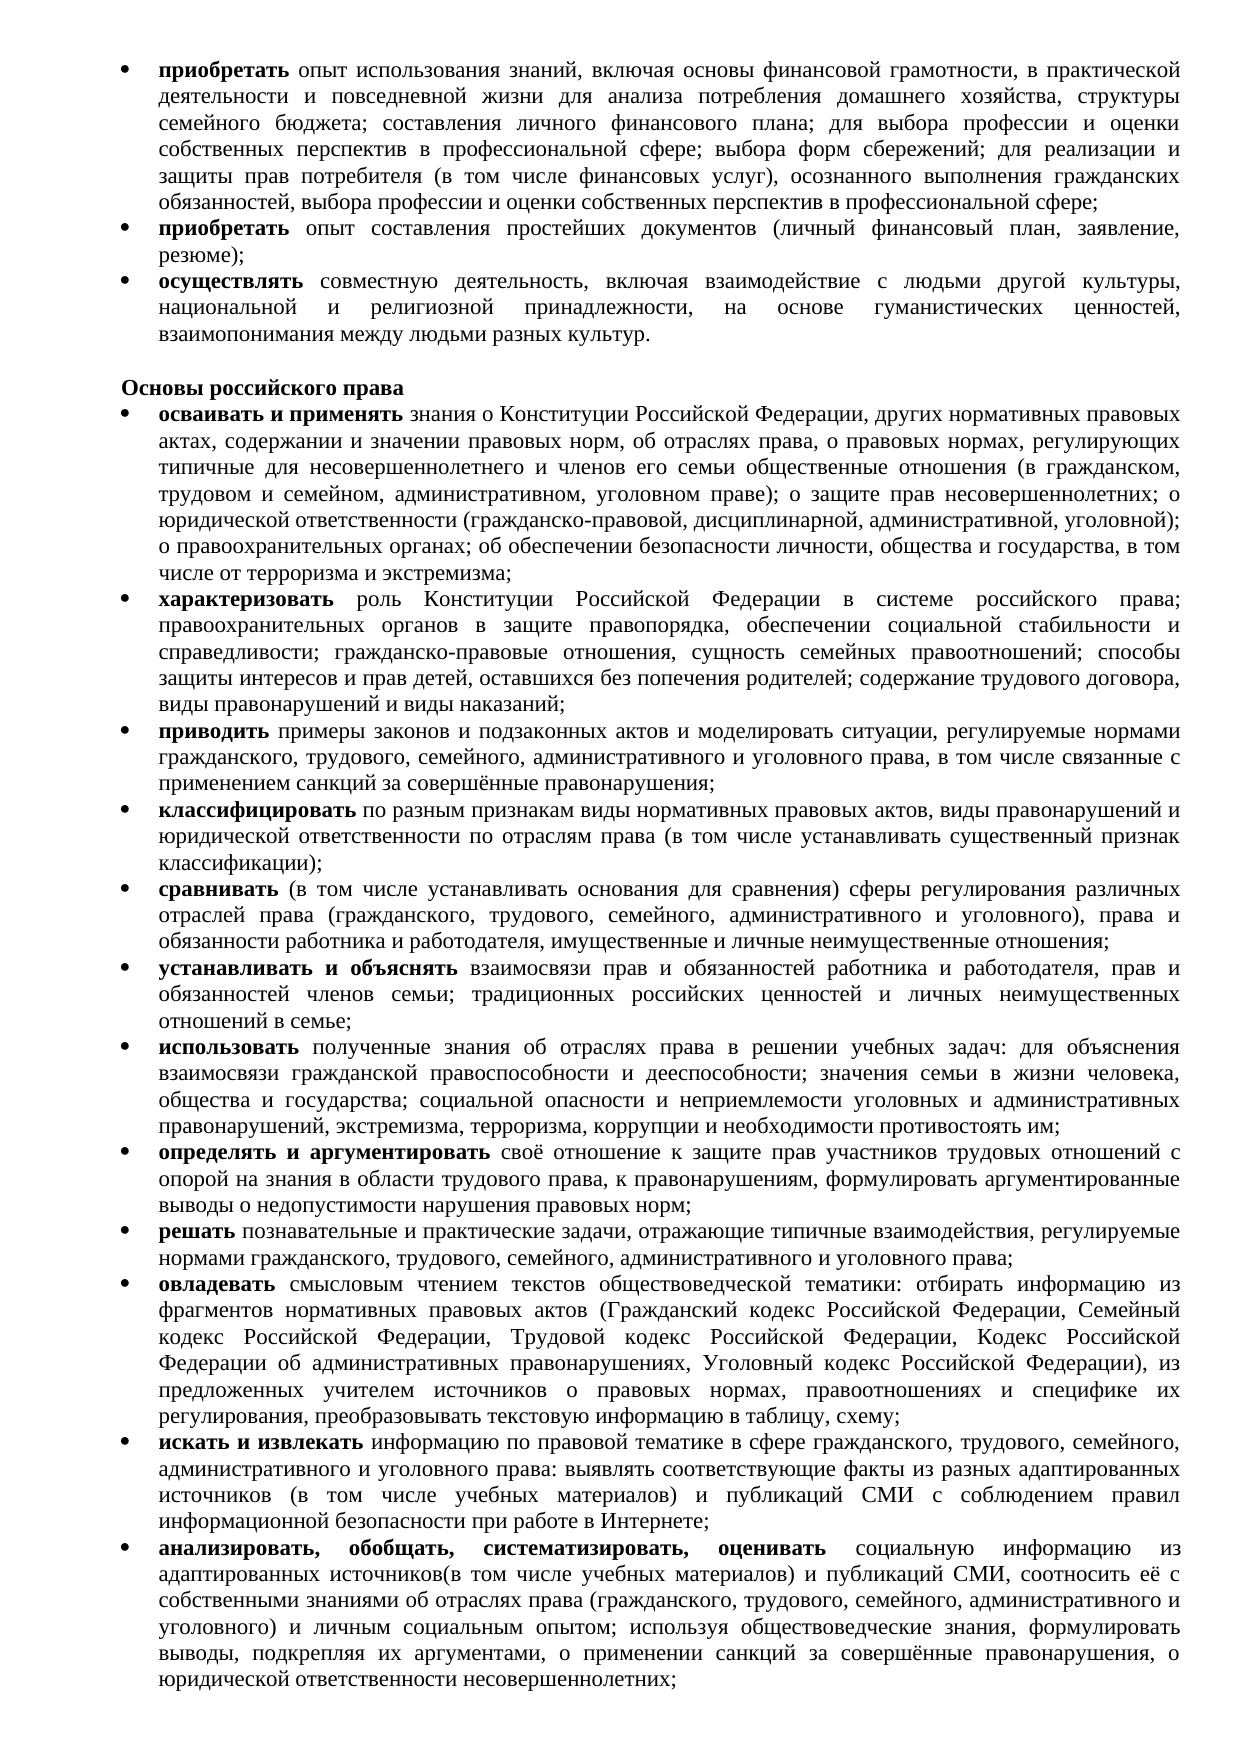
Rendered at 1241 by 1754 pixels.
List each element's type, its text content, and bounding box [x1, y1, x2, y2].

list осуществлять совместную деятельность, включая взаимодействие с людьми другой культуры, национальной и религиозной принадлежности, на основе гуманистических ценностей, взаимопонимания между людьми разных культур. [121, 267, 1182, 346]
list овладевать смысловым чтением текстов обществоведческой тематики: отбирать информацию из фрагментов нормативных правовых актов (Гражданский кодекс Российской Федерации, Семейный кодекс Российской Федерации, Трудовой кодекс Российской Федерации, Кодекс Российской Федерации об административных правонарушениях, Уголовный кодекс Российской Федерации), из предложенных учителем источников о правовых нормах, правоотношениях и специфике их регулирования, преобразовывать текстовую информацию в таблицу, схему; [121, 1270, 1182, 1428]
list сравнивать (в том числе устанавливать основания для сравнения) сферы регулирования различных отраслей права (гражданского, трудового, семейного, административного и уголовного), права и обязанности работника и работодателя, имущественные и личные неимущественные отношения; [121, 875, 1182, 954]
list характеризовать роль Конституции Российской Федерации в системе российского права; правоохранительных органов в защите правопорядка, обеспечении социальной стабильности и справедливости; гражданско-правовые отношения, сущность семейных правоотношений; способы защиты интересов и прав детей, оставшихся без попечения родителей; содержание трудового договора, виды правонарушений и виды наказаний; [121, 585, 1182, 717]
list классифицировать по разным признакам виды нормативных правовых актов, виды правонарушений и юридической ответственности по отраслям права (в том числе устанавливать существенный признак классификации); [121, 796, 1182, 875]
list анализировать, обобщать, систематизировать, оценивать ­социальную информацию из адаптированных источников(в том числе учебных материалов) и публикаций СМИ, соотносить её с собственными знаниями об отраслях права (гражданского, трудового, семейного, административного и уголовного) и личным социальным опытом; используя обществоведческие знания, формулировать выводы, подкрепляя их аргументами, о применении санкций за совершённые правонарушения, о юридической ответственности несовершеннолетних; [121, 1534, 1182, 1692]
list решать познавательные и практические задачи, отражающие типичные взаимодействия, регулируемые нормами гражданского, трудового, семейного, административного и уголовного права; [121, 1217, 1182, 1270]
list устанавливать и объяснять взаимосвязи прав и обязанностей работника и работодателя, прав и обязанностей членов семьи; традиционных российских ценностей и личных неимущественных отношений в семье; [121, 954, 1182, 1033]
list определять и аргументировать своё отношение к защите прав участников трудовых отношений с опорой на знания в области трудового права, к правонарушениям, формулировать аргументированные выводы о недопустимости нарушения правовых норм; [121, 1138, 1182, 1217]
list приводить примеры законов и подзаконных актов и моделировать ситуации, регулируемые нормами гражданского, трудового, семейного, административного и уголовного права, в том числе связанные с применением санкций за совершённые правонарушения; [121, 717, 1182, 796]
list искать и извлекать информацию по правовой тематике в сфере гражданского, трудового, семейного, административного и уголовного права: выявлять соответствующие факты из разных адаптированных источников (в том числе учебных материалов) и публикаций СМИ с соблюдением правил информационной безопасности при работе в Интернете; [121, 1428, 1182, 1534]
list осваивать и применять знания о Конституции Российской Федерации, других нормативных правовых актах, содержании и значении правовых норм, об отраслях права, о правовых нормах, регулирующих типичные для несовершеннолетнего и членов его семьи общественные отношения (в гражданском, трудовом и семейном, административном, уголовном праве); о защите прав несовершеннолетних; о юридической ответственности (гражданско-правовой, дисциплинарной, административной, уголовной); о правоохранительных органах; об обеспечении безопасности личности, общества и государства, в том числе от терроризма и экстремизма; [121, 401, 1182, 585]
list приобретать опыт составления простейших документов (личный финансовый план, заявление, резюме); [121, 214, 1182, 267]
text Основы российского права [58, 374, 1182, 401]
list использовать полученные знания об отраслях права в решении учебных задач: для объяснения взаимосвязи гражданской правоспособности и дееспособности; значения семьи в жизни человека, общества и государства; социальной опасности и неприемлемости уголовных и административных правонарушений, экстремизма, терроризма, коррупции и необходимости противостоять им; [121, 1033, 1182, 1138]
list приобретать опыт использования знаний, включая основы финансовой грамотности, в практической деятельности и повседневной жизни для анализа потребления домашнего хозяйства, структуры семейного бюджета; составления личного финансового плана; для выбора профессии и оценки собственных перспектив в профессиональной сфере; выбора форм сбережений; для реализации и защиты прав потребителя (в том числе финансовых услуг), осознанного выполнения гражданских обязанностей, выбора профессии и оценки собственных перспектив в профессиональной сфере; [121, 56, 1182, 214]
